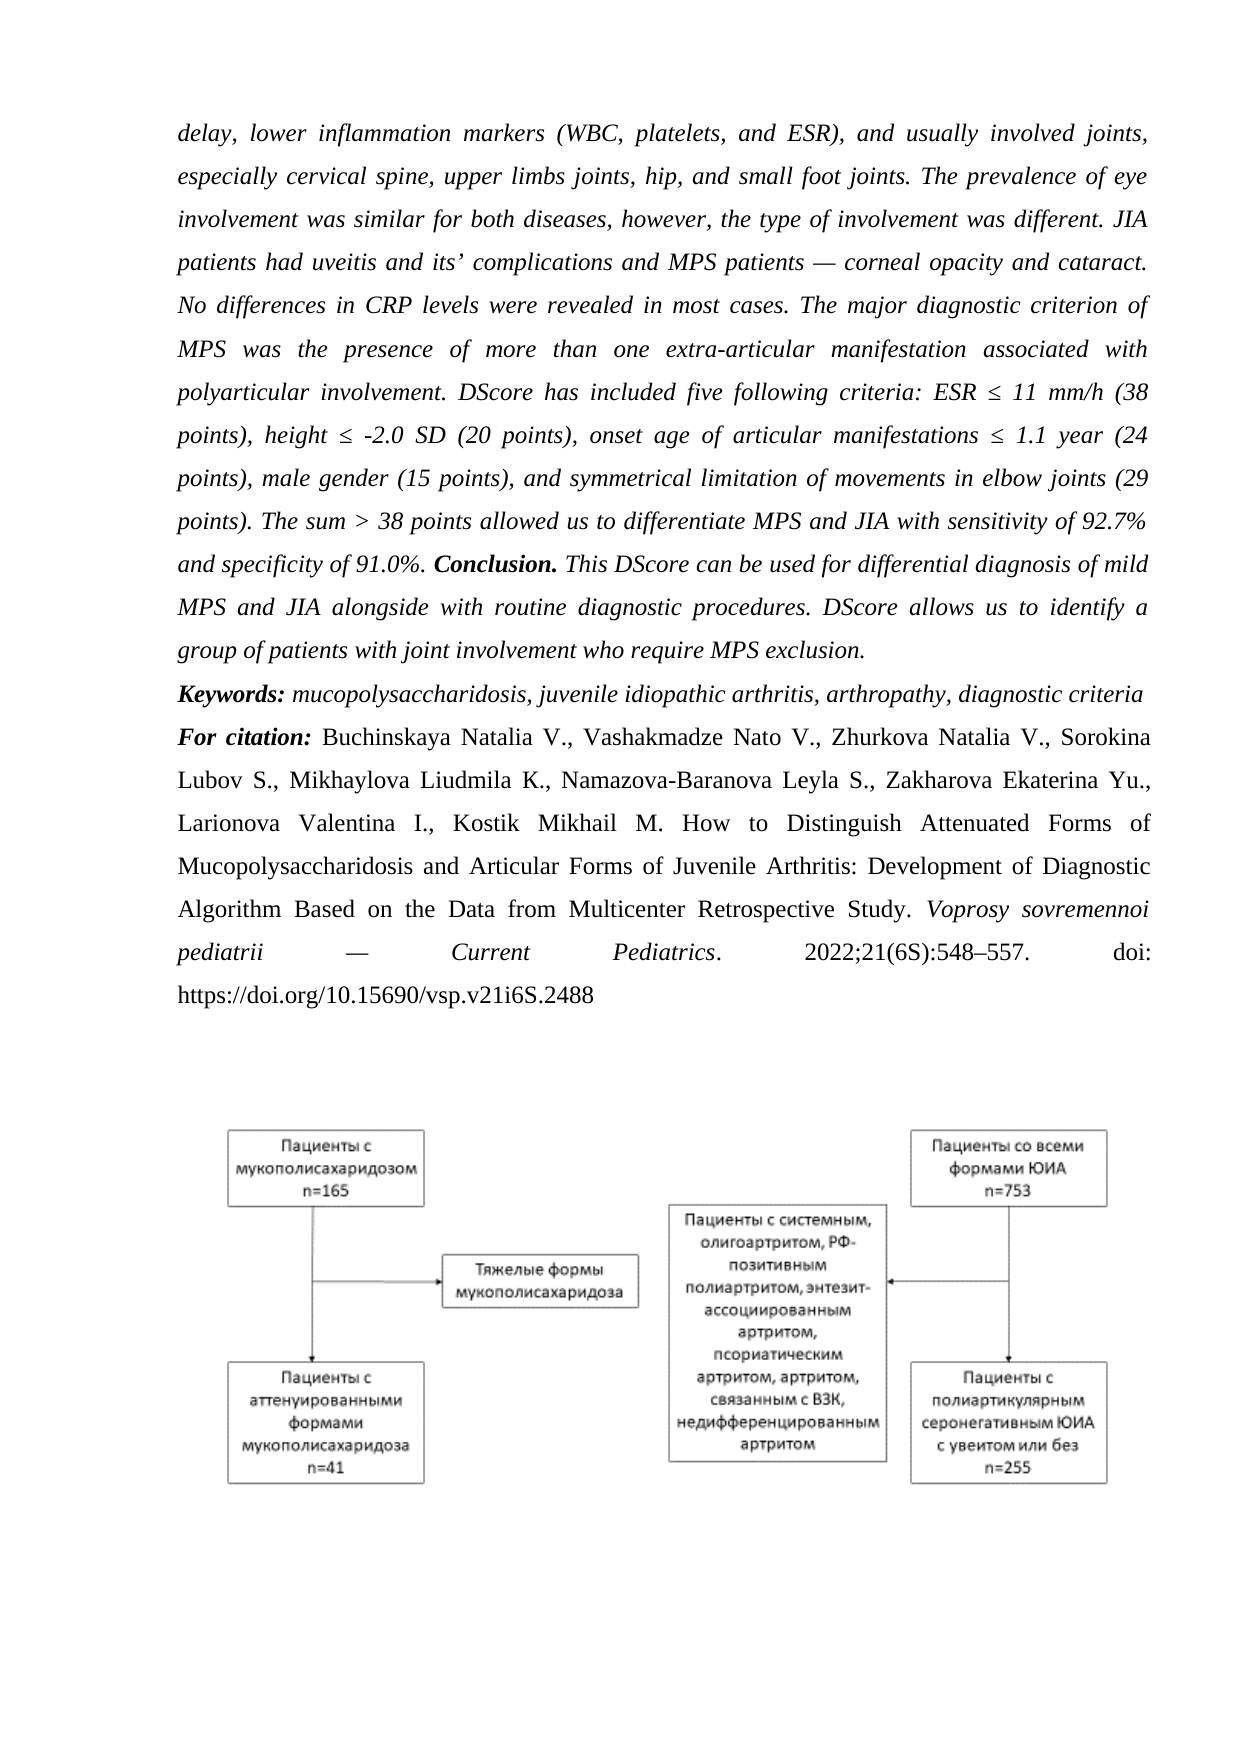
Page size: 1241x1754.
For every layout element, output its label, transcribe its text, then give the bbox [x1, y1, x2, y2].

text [177, 118, 1152, 664]
picture [177, 1066, 1157, 1626]
text Keywords: mucopolysaccharidosis, juvenile idiopathic arthritis, arthropathy, diagnostic criteria [177, 679, 1152, 707]
text For citation: Buchinskaya Natalia V., Vashakmadze Nato V., Zhurkova Natalia V., Sorokina Lubov S., Mikhaylova Liudmila К., Namazova-Baranova Leyla S., Zakharova Ekaterina Yu., Larionova Valentina I., Kostik Mikhail M. How to Distinguish Attenuated Forms of Mucopolysaccharidosis and Articular Forms of Juvenile Arthritis: Development of Diagnostic Algorithm Based on the Data from Multicenter Retrospective Study. Voprosy sovremennoi pediatrii — Current Pediatrics. 2022;21(6S):548–557. doi: https://doi.org/10.15690/vsp.v21i6S.2488 [177, 722, 1152, 1009]
